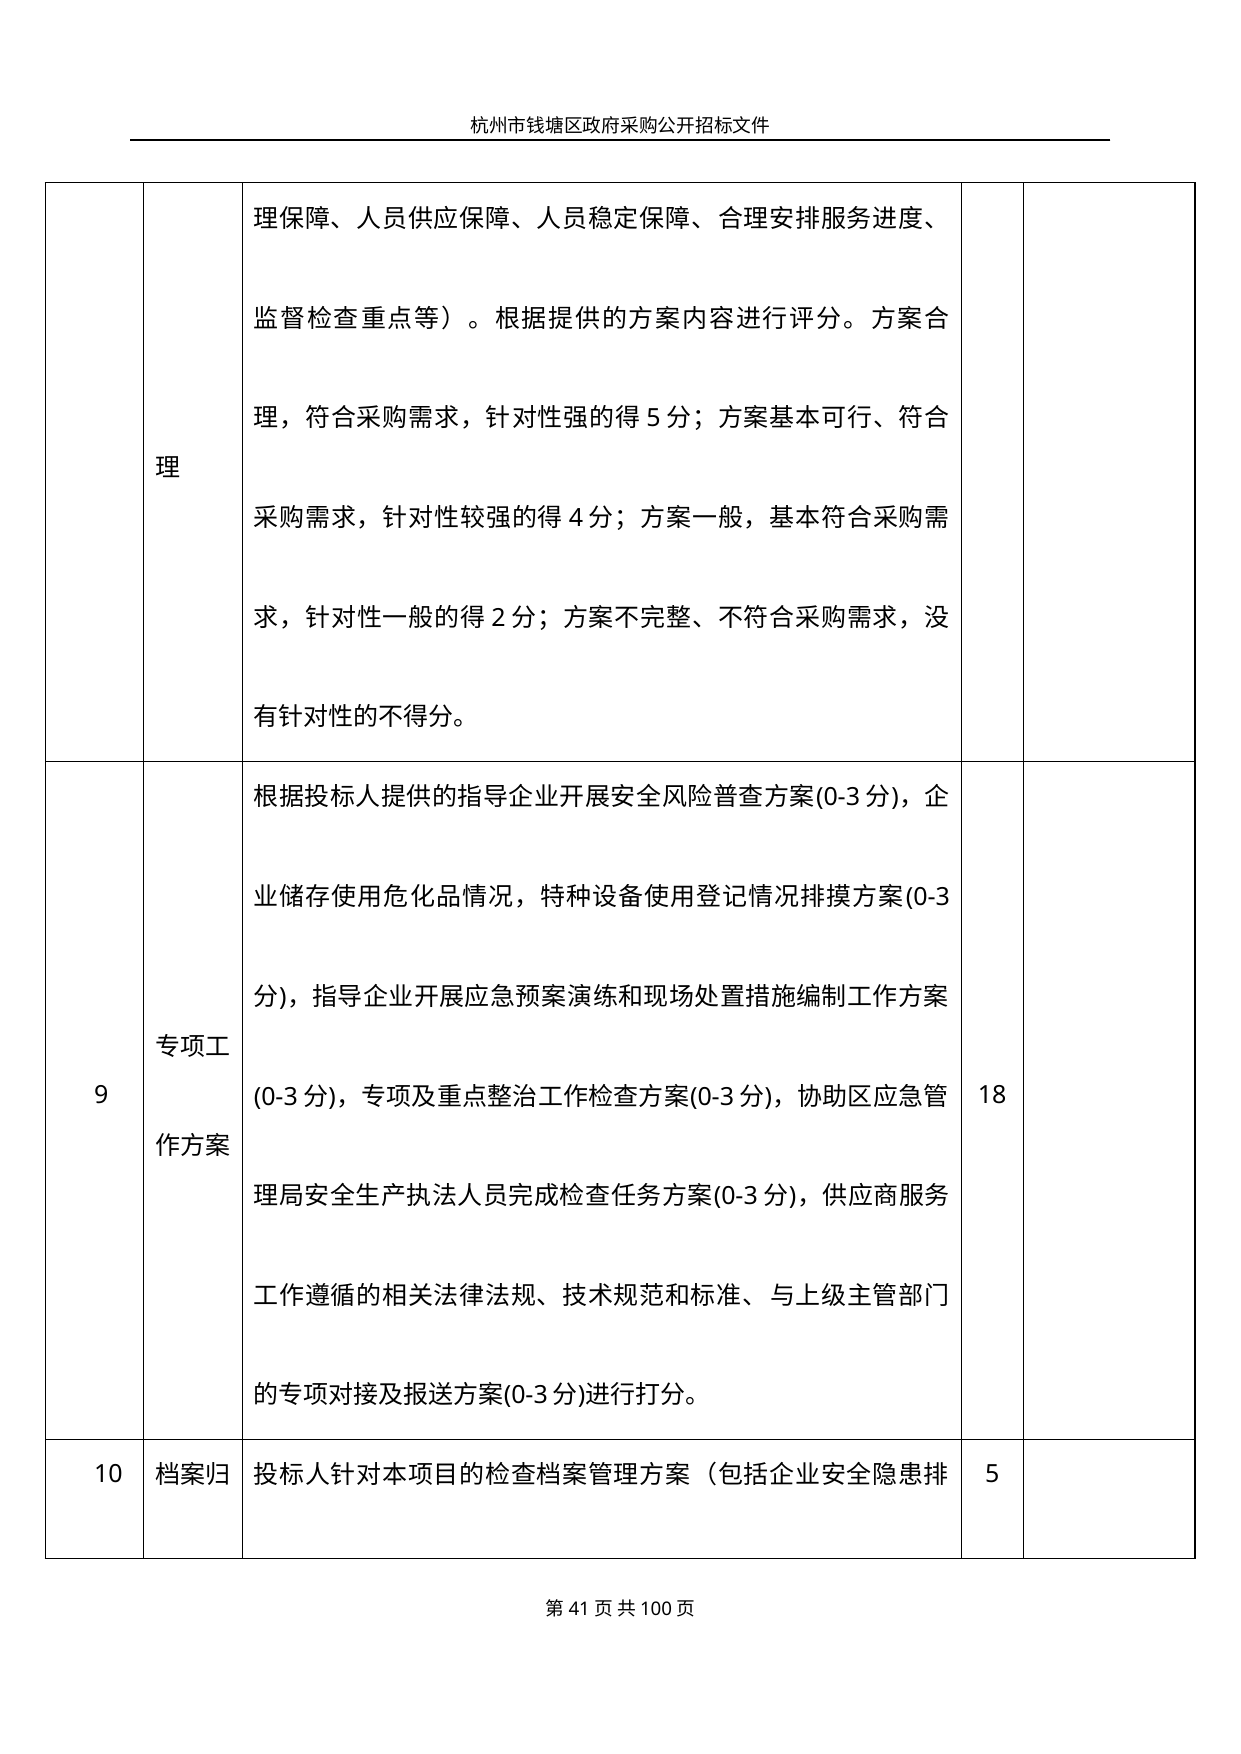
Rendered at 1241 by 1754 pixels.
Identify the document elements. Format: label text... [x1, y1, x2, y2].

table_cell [243, 1440, 961, 1558]
table_cell [1024, 762, 1194, 1439]
table_cell 档案归档 [144, 1440, 242, 1558]
table_cell 根据投标人提供的指导企业开展安全风险普查方案(0-3分)，企业储存使用危化品情况，特种设备使用登记情况排摸方案(0-3分)，指导企业开展应急预案演练和现场处置措施编制工作方案(0-3分)，专项及重点整治工作检查方案(0-3分)，协助区应急管理局安全生产执法人员完成检查任务方案(0-3分)，供应商服务工作遵循的相关法律法规、技术规范和标准、与上级主管部门的专项对接及报送方案(0-3分)进行打分。 [243, 762, 961, 1439]
table_cell [1024, 183, 1194, 761]
table_cell 8 [46, 183, 143, 761]
table_cell 专项工作方案 [144, 762, 242, 1439]
table_cell 5 [962, 1440, 1023, 1558]
table_cell 10 [46, 1440, 143, 1558]
table_cell 质量管理 [144, 183, 242, 761]
table_cell 9 [46, 762, 143, 1439]
table_cell 18 [962, 762, 1023, 1439]
table_cell [1024, 1440, 1194, 1558]
table_cell 5 [962, 183, 1023, 761]
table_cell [243, 183, 961, 761]
